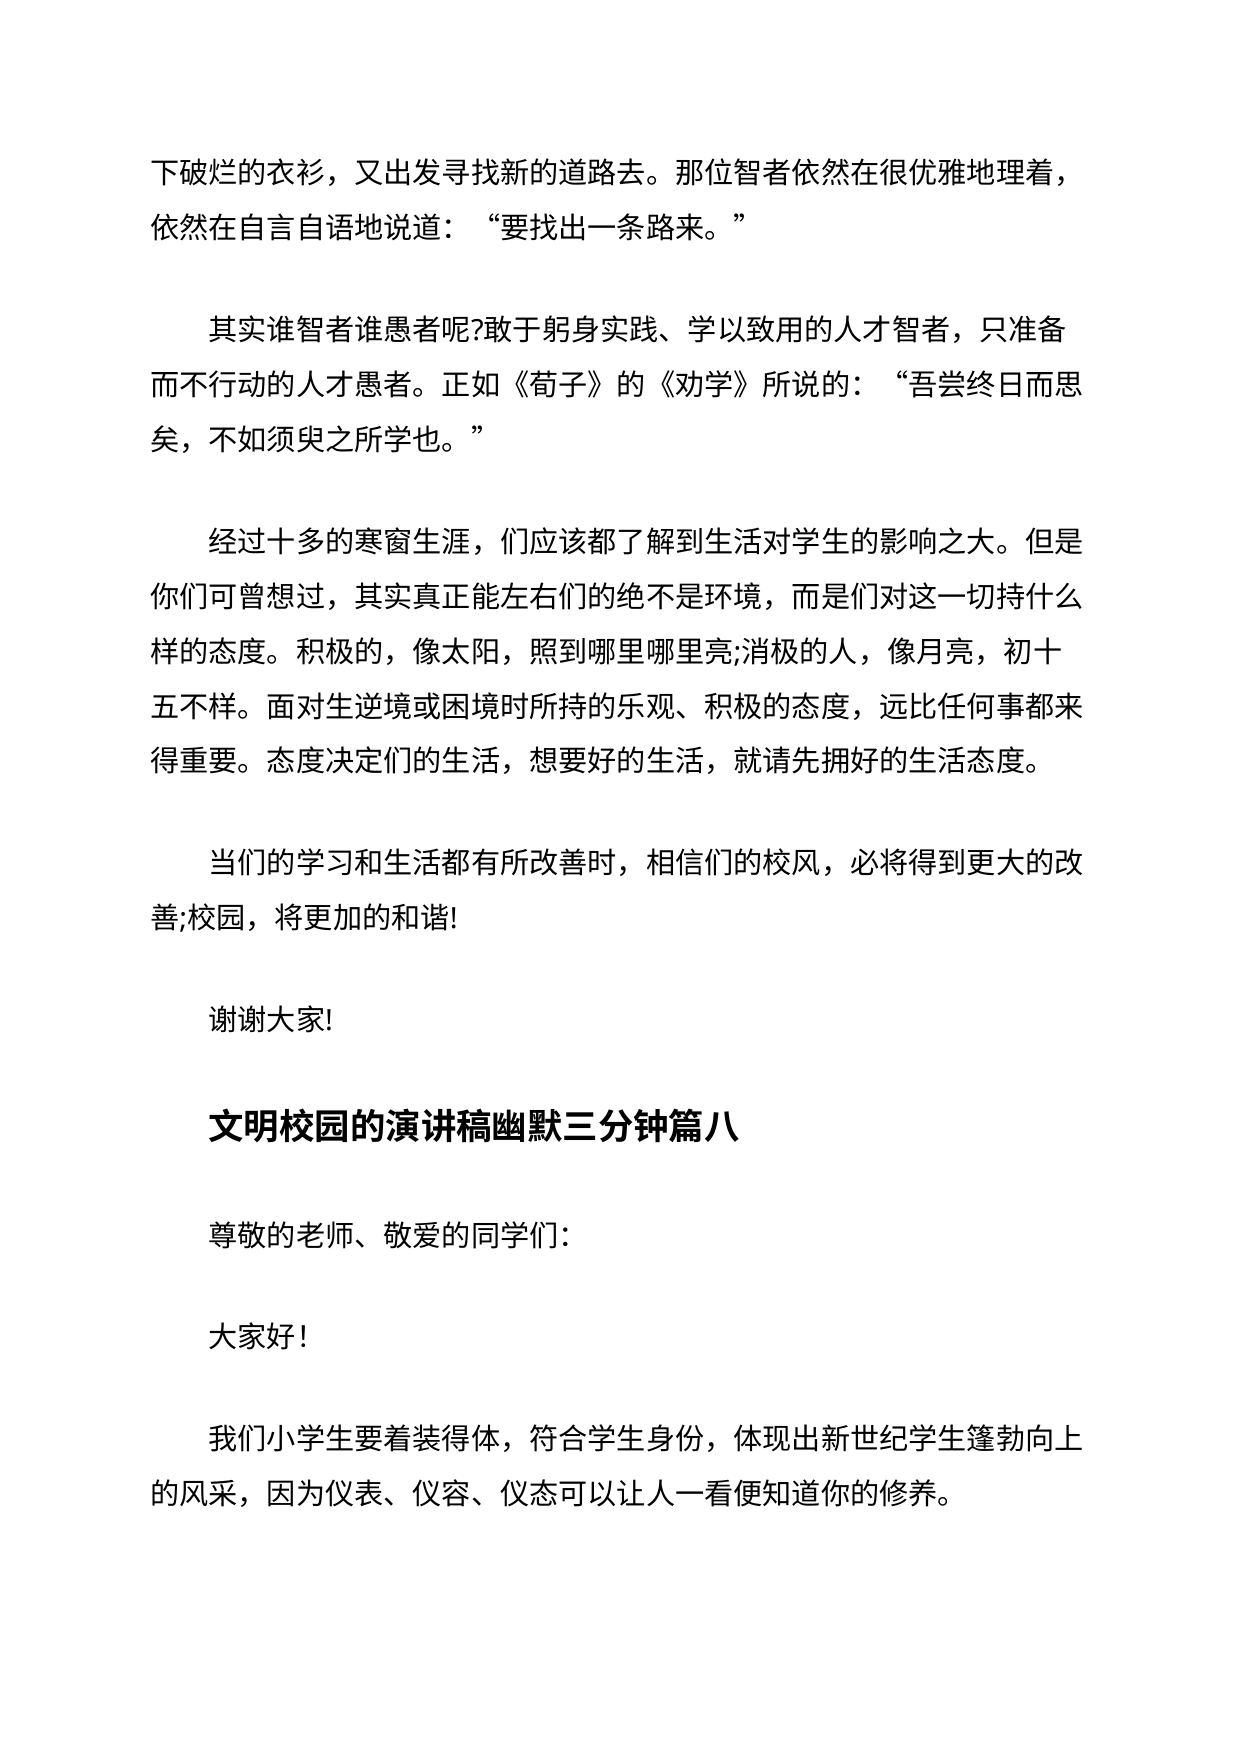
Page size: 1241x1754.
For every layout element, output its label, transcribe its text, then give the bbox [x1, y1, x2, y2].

text 大家好！ [150, 1314, 1090, 1356]
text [150, 150, 1090, 247]
text 经过十多的寒窗生涯，们应该都了解到生活对学生的影响之大。但是你们可曾想过，其实真正能左右们的绝不是环境，而是们对这一切持什么样的态度。积极的，像太阳，照到哪里哪里亮;消极的人，像月亮，初十五不样。面对生逆境或困境时所持的乐观、积极的态度，远比任何事都来得重要。态度决定们的生活，想要好的生活，就请先拥好的生活态度。 [150, 518, 1090, 780]
text 尊敬的老师、敬爱的同学们： [150, 1212, 1090, 1254]
text 其实谁智者谁愚者呢?敢于躬身实践、学以致用的人才智者，只准备而不行动的人才愚者。正如《荀子》的《劝学》所说的：“吾尝终日而思矣，不如须臾之所学也。” [150, 307, 1090, 459]
text 我们小学生要着装得体，符合学生身份，体现出新世纪学生篷勃向上的风采，因为仪表、仪容、仪态可以让人一看便知道你的修养。 [150, 1416, 1090, 1513]
text 当们的学习和生活都有所改善时，相信们的校风，必将得到更大的改善;校园，将更加的和谐! [150, 840, 1090, 937]
text 谢谢大家! [150, 997, 1090, 1039]
text 文明校园的演讲稿幽默三分钟篇八 [150, 1099, 1090, 1150]
